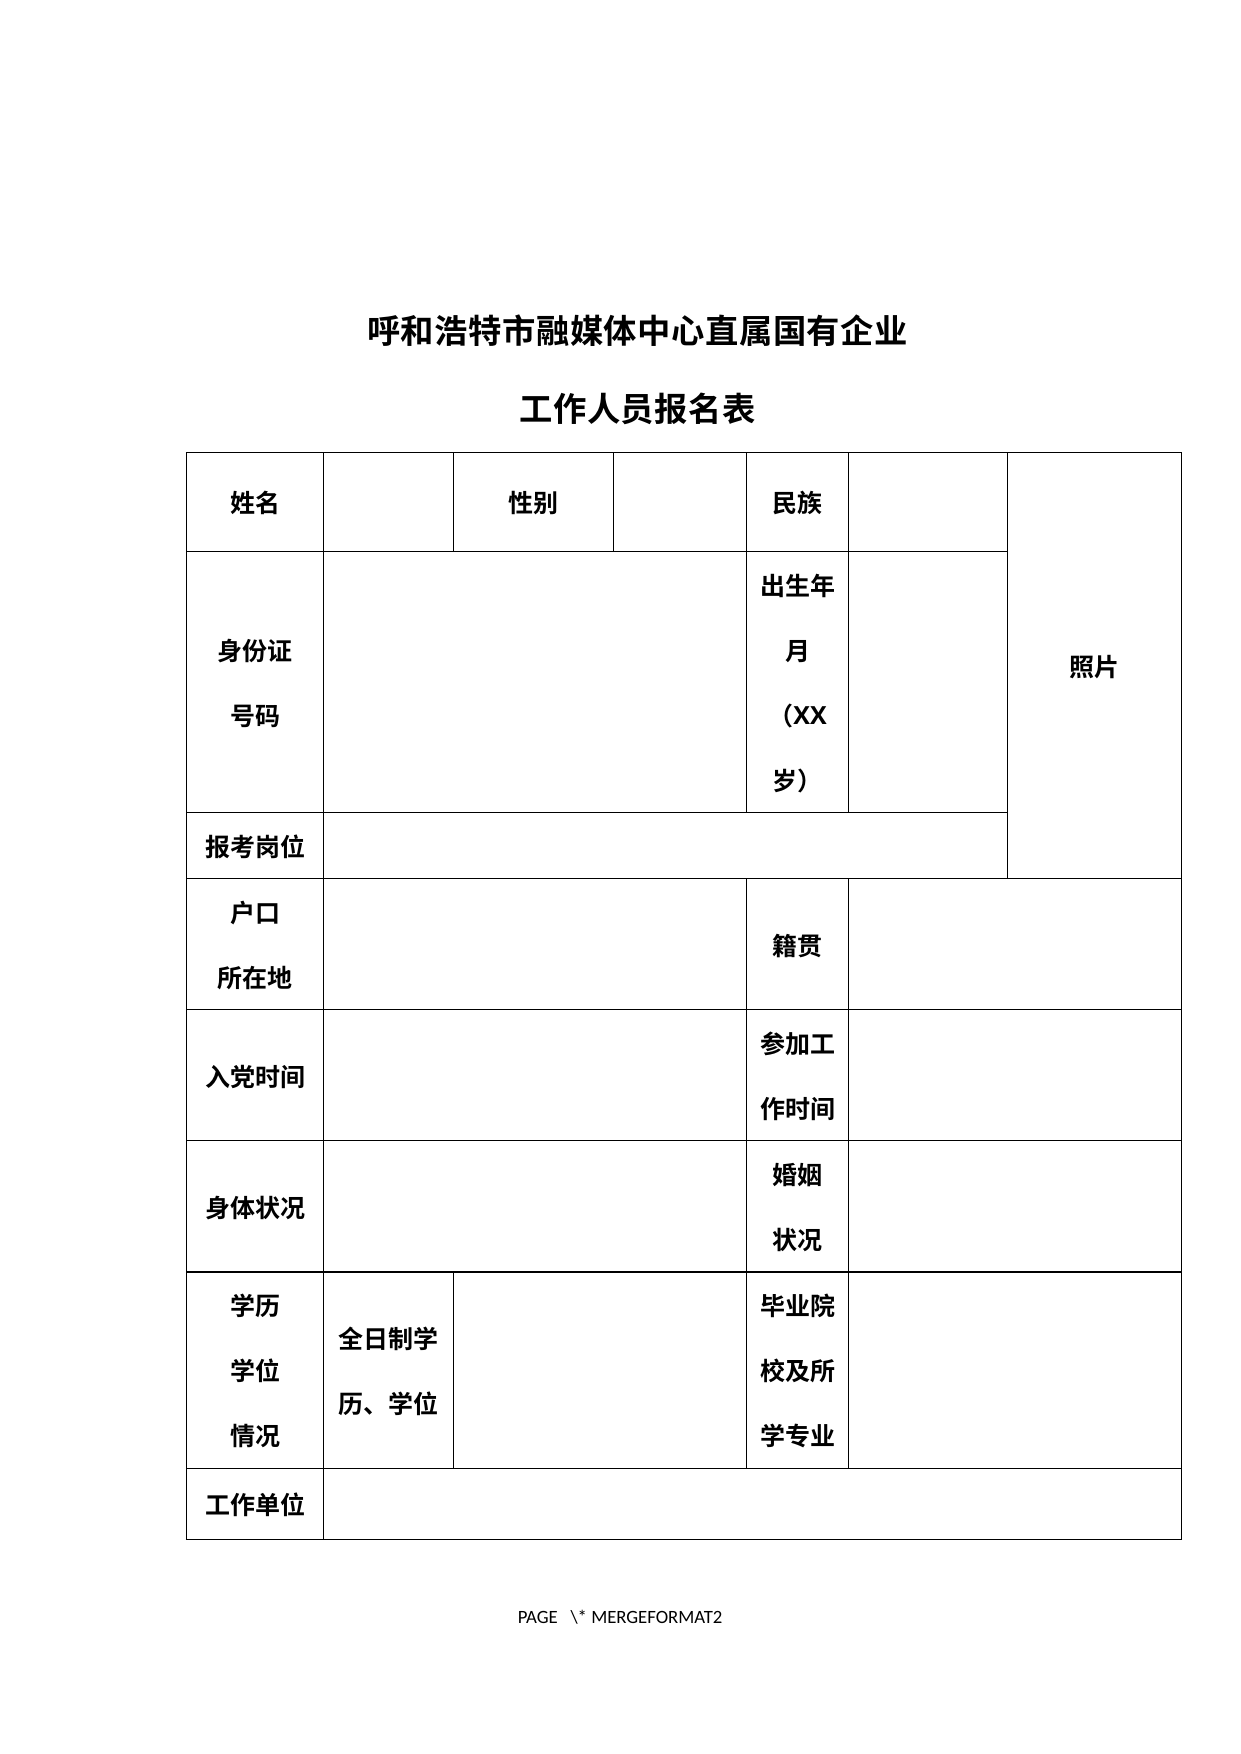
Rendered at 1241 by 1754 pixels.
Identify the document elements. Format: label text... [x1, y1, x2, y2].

table_header 照片 [1008, 453, 1181, 878]
table_cell [454, 1273, 746, 1467]
table_cell [849, 1010, 1181, 1140]
table_cell [324, 813, 1007, 878]
table_cell 籍贯 [747, 879, 848, 1009]
table_cell [849, 552, 1007, 812]
table_cell 户口 所在地 [187, 879, 323, 1009]
table_header [849, 453, 1007, 551]
table_cell 出生年月（XX岁） [747, 552, 848, 812]
table_header [324, 453, 453, 551]
table_cell [324, 1141, 746, 1271]
table_cell [324, 1010, 746, 1140]
table_cell 入党时间 [187, 1010, 323, 1140]
table_cell 身体状况 [187, 1141, 323, 1271]
table_cell 身份证 号码 [187, 552, 323, 812]
table_header 性别 [454, 453, 613, 551]
table_cell 工作单位及职务 [187, 1469, 323, 1539]
table_cell [324, 552, 746, 812]
table_cell 全日制学历、学位 [324, 1273, 453, 1467]
text 工作人员报名表 [187, 374, 1053, 439]
table_cell 婚姻 状况 [747, 1141, 848, 1271]
table_cell [849, 1141, 1181, 1271]
table_cell [849, 879, 1181, 1009]
table_cell 参加工作时间 [747, 1010, 848, 1140]
table_header 姓名 [187, 453, 323, 551]
table_cell 报考岗位 [187, 813, 323, 878]
table_cell [324, 879, 746, 1009]
table_cell [849, 1273, 1181, 1467]
text 呼和浩特市融媒体中心直属国有企业 [187, 297, 1053, 362]
table_cell [324, 1469, 1181, 1539]
table_header 民族 [747, 453, 848, 551]
table_cell 毕业院校及所学专业 [747, 1273, 848, 1467]
table_cell 学历 学位 情况 [187, 1273, 323, 1467]
table_header [614, 453, 746, 551]
